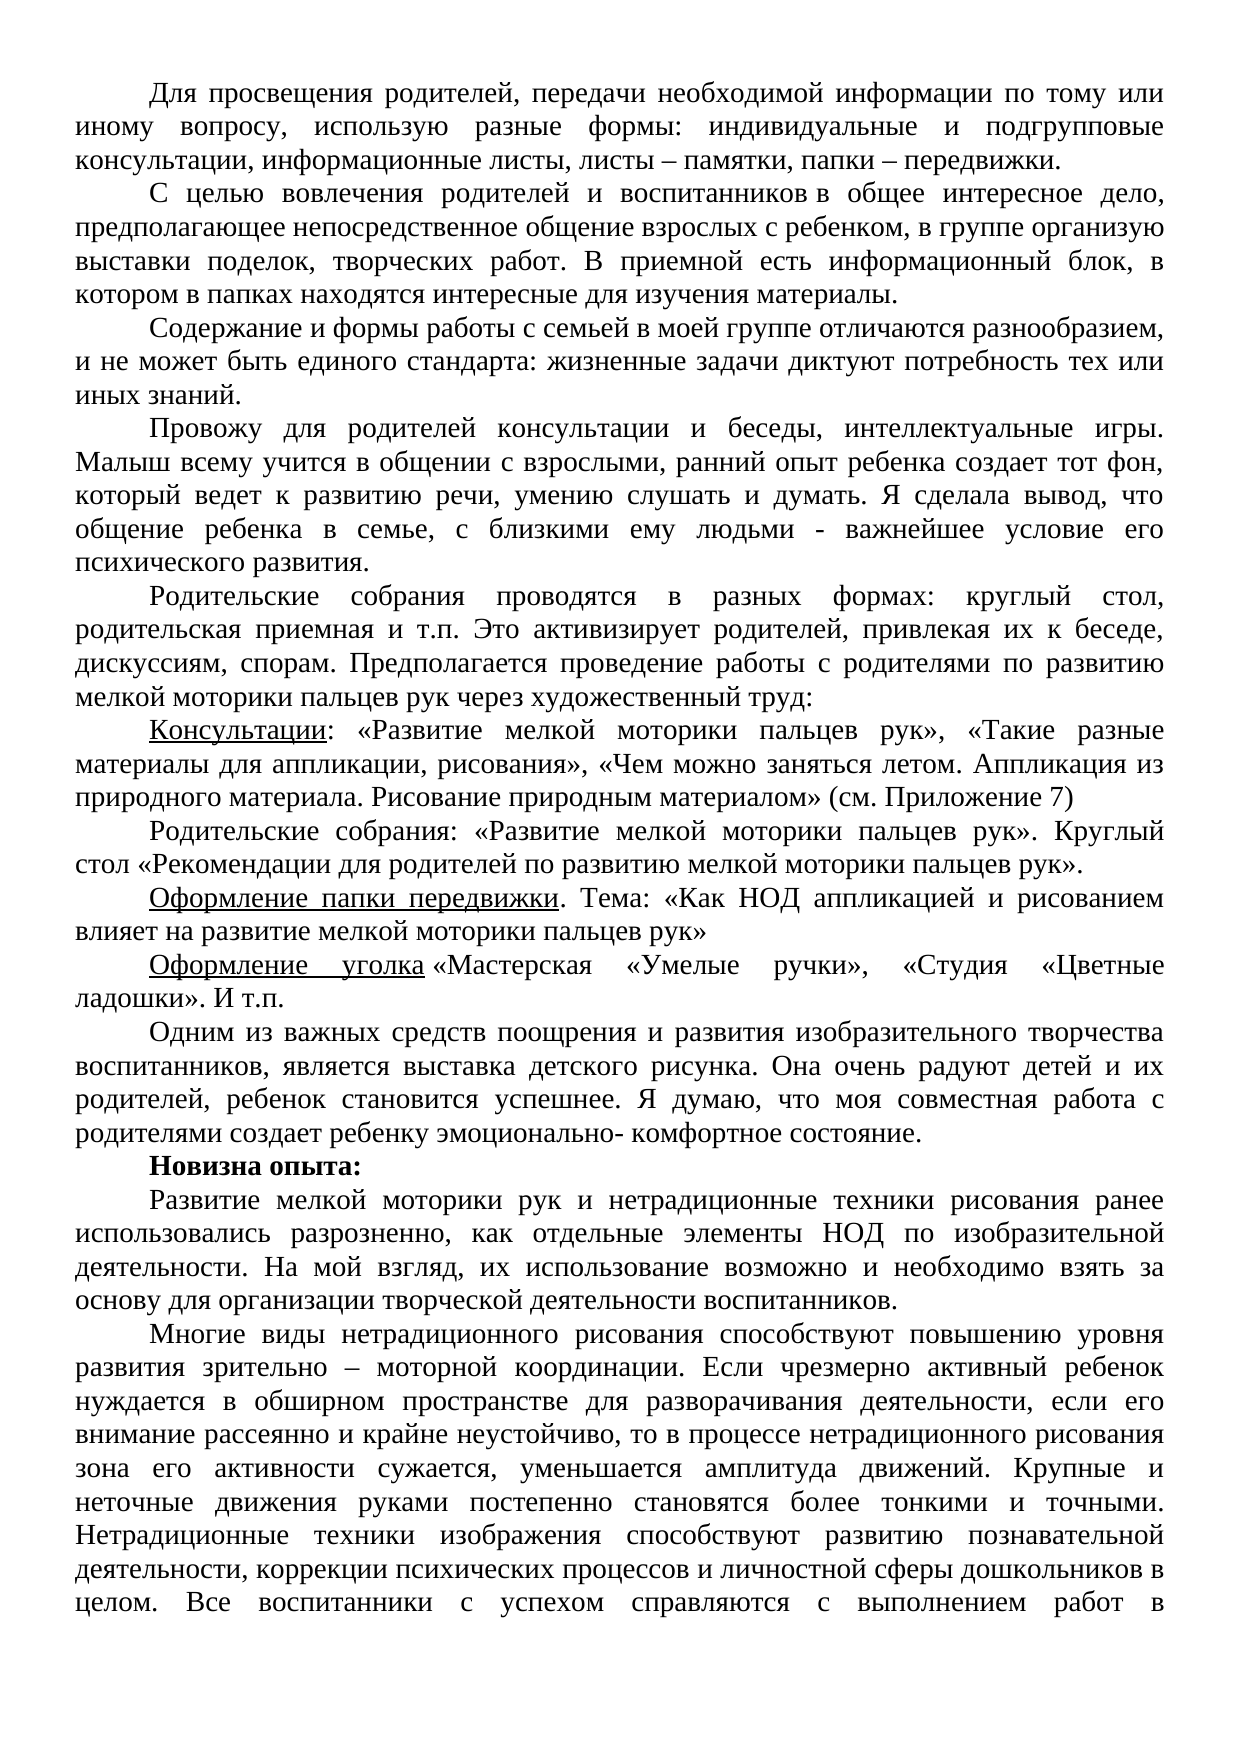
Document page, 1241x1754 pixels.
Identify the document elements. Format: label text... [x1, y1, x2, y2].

text С целью вовлечения родителей и воспитанников в общее интересное дело, предполагающее непосредственное общение взрослых с ребенком, в группе организую выставки поделок, творческих работ. В приемной есть информационный блок, в котором в папках находятся интересные для изучения материалы. [75, 176, 1165, 310]
text Консультации: «Развитие мелкой моторики пальцев рук», «Такие разные материалы для аппликации, рисования», «Чем можно заняться летом. Аппликация из природного материала. Рисование природным материалом» (см. Приложение 7) [75, 712, 1165, 813]
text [75, 1316, 1165, 1618]
text Оформление папки передвижки. Тема: «Как НОД аппликацией и рисованием влияет на развитие мелкой моторики пальцев рук» [75, 880, 1165, 947]
text Родительские собрания проводятся в разных формах: круглый стол, родительская приемная и т.п. Это активизирует родителей, привлекая их к беседе, дискуссиям, спорам. Предполагается проведение работы с родителями по развитию мелкой моторики пальцев рук через художественный труд: [75, 578, 1165, 712]
text Для просвещения родителей, передачи необходимой информации по тому или иному вопросу, использую разные формы: индивидуальные и подгрупповые консультации, информационные листы, листы – памятки, папки – передвижки. [75, 75, 1165, 176]
text Провожу для родителей консультации и беседы, интеллектуальные игры. Малыш всему учится в общении с взрослыми, ранний опыт ребенка создает тот фон, который ведет к развитию речи, умению слушать и думать. Я сделала вывод, что общение ребенка в семье, с близкими ему людьми - важнейшее условие его психического развития. [75, 410, 1165, 578]
text Родительские собрания: «Развитие мелкой моторики пальцев рук». Круглый стол «Рекомендации для родителей по развитию мелкой моторики пальцев рук». [75, 813, 1165, 880]
text Новизна опыта: [75, 1148, 1165, 1182]
text Содержание и формы работы с семьей в моей группе отличаются разнообразием, и не может быть единого стандарта: жизненные задачи диктуют потребность тех или иных знаний. [75, 310, 1165, 410]
text Развитие мелкой моторики рук и нетрадиционные техники рисования ранее использовались разрозненно, как отдельные элементы НОД по изобразительной деятельности. На мой взгляд, их использование возможно и необходимо взять за основу для организации творческой деятельности воспитанников. [75, 1182, 1165, 1316]
text Оформление уголка «Мастерская «Умелые ручки», «Студия «Цветные ладошки». И т.п. [75, 947, 1165, 1014]
text Одним из важных средств поощрения и развития изобразительного творчества воспитанников, является выставка детского рисунка. Она очень радуют детей и их родителей, ребенок становится успешнее. Я думаю, что моя совместная работа с родителями создает ребенку эмоционально- комфортное состояние. [75, 1014, 1165, 1148]
